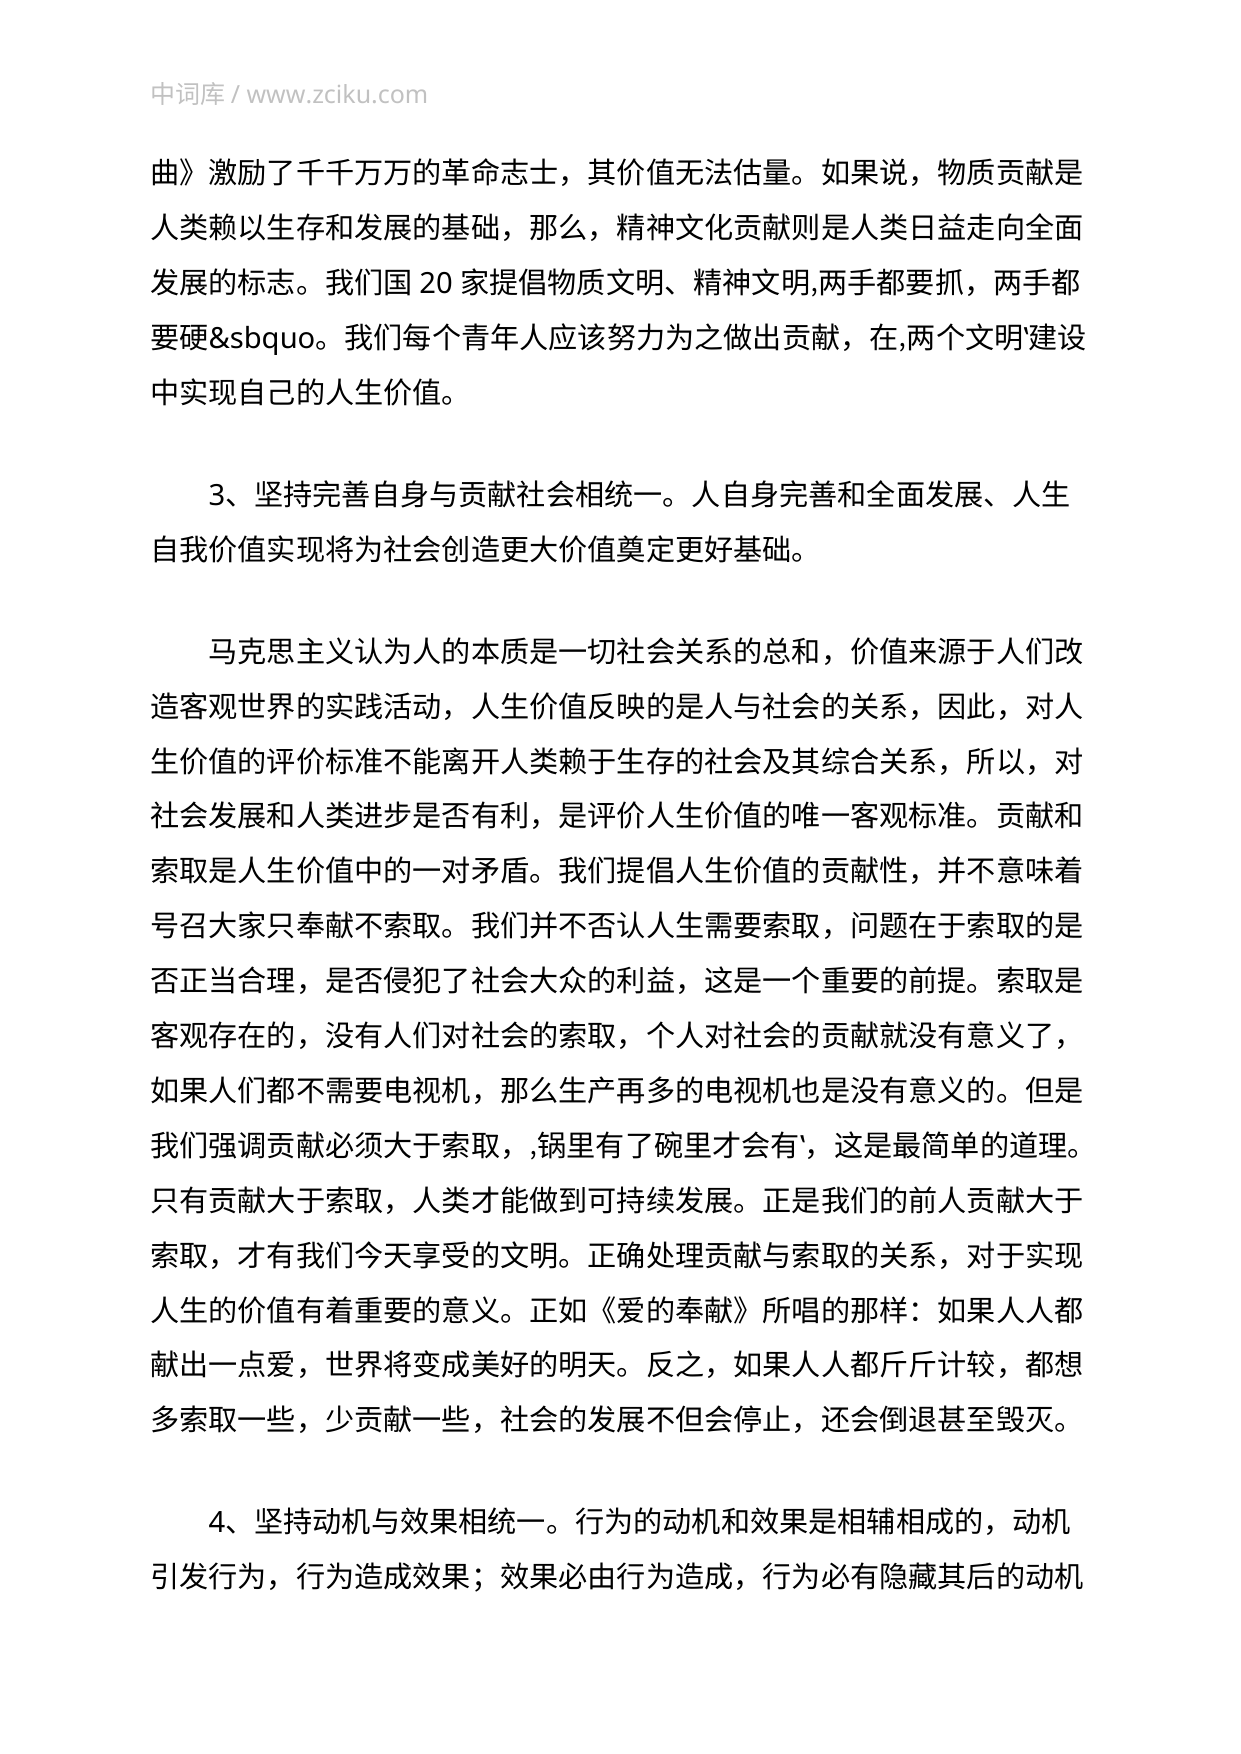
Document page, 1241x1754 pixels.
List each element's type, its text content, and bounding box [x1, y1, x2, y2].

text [150, 1499, 1090, 1596]
text 马克思主义认为人的本质是一切社会关系的总和，价值来源于人们改造客观世界的实践活动，人生价值反映的是人与社会的关系，因此，对人生价值的评价标准不能离开人类赖于生存的社会及其综合关系，所以，对社会发展和人类进步是否有利，是评价人生价值的唯一客观标准。贡献和索取是人生价值中的一对矛盾。我们提倡人生价值的贡献性，并不意味着号召大家只奉献不索取。我们并不否认人生需要索取，问题在于索取的是否正当合理，是否侵犯了社会大众的利益，这是一个重要的前提。索取是客观存在的，没有人们对社会的索取，个人对社会的贡献就没有意义了，如果人们都不需要电视机，那么生产再多的电视机也是没有意义的。但是我们强调贡献必须大于索取，‚锅里有了碗里才会有‛，这是最简单的道理。只有贡献大于索取，人类才能做到可持续发展。正是我们的前人贡献大于索取，才有我们今天享受的文明。正确处理贡献与索取的关系，对于实现人生的价值有着重要的意义。正如《爱的奉献》所唱的那样：如果人人都献出一点爱，世界将变成美好的明天。反之，如果人人都斤斤计较，都想多索取一些，少贡献一些，社会的发展不但会停止，还会倒退甚至毁灭。 [150, 628, 1090, 1439]
text 3、坚持完善自身与贡献社会相统一。人自身完善和全面发展、人生自我价值实现将为社会创造更大价值奠定更好基础。 [150, 472, 1090, 569]
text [150, 150, 1090, 412]
